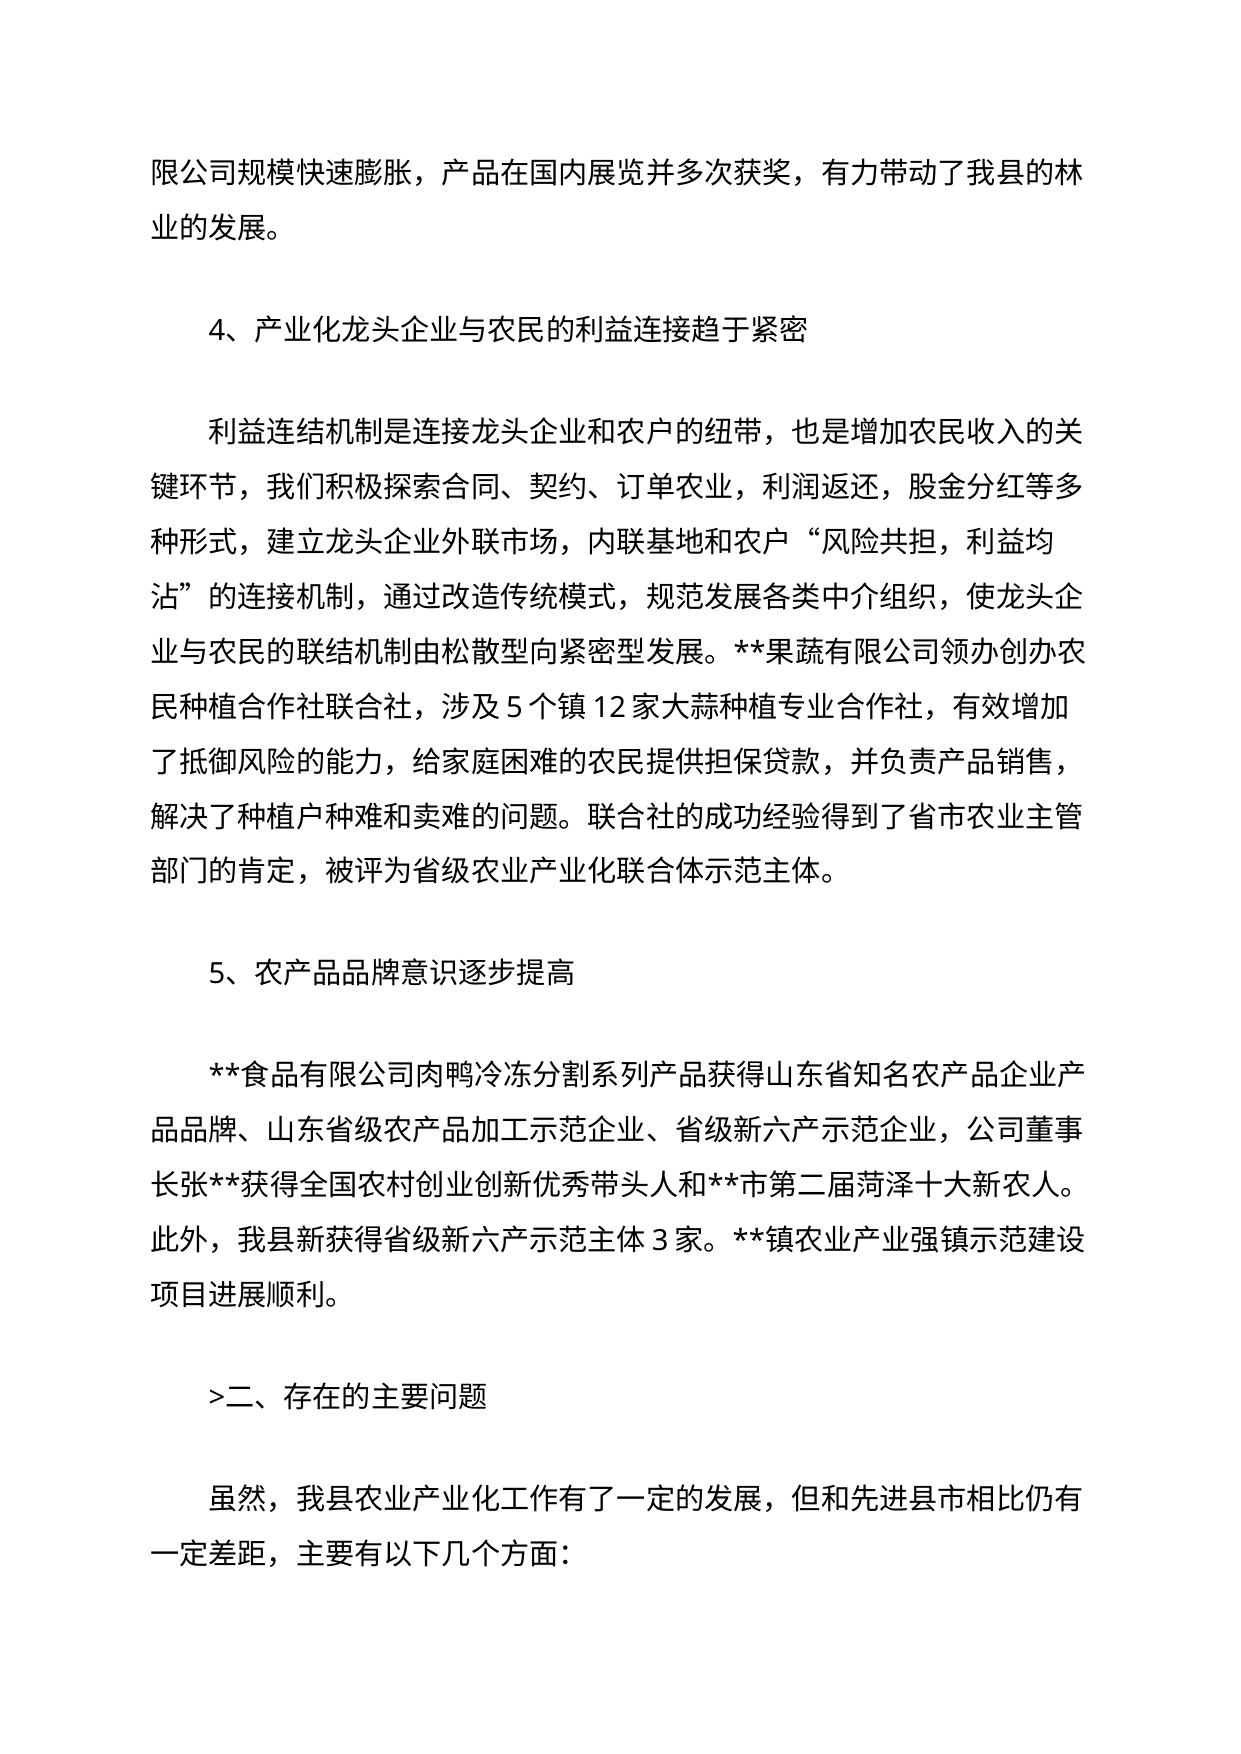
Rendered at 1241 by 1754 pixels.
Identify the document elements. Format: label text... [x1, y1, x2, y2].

text 利益连结机制是连接龙头企业和农户的纽带，也是增加农民收入的关键环节，我们积极探索合同、契约、订单农业，利润返还，股金分红等多种形式，建立龙头企业外联市场，内联基地和农户“风险共担，利益均沾”的连接机制，通过改造传统模式，规范发展各类中介组织，使龙头企业与农民的联结机制由松散型向紧密型发展。**果蔬有限公司领办创办农民种植合作社联合社，涉及5个镇12家大蒜种植专业合作社，有效增加了抵御风险的能力，给家庭困难的农民提供担保贷款，并负责产品销售，解决了种植户种难和卖难的问题。联合社的成功经验得到了省市农业主管部门的肯定，被评为省级农业产业化联合体示范主体。 [150, 409, 1090, 890]
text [150, 150, 1090, 247]
text >二、存在的主要问题 [150, 1373, 1090, 1416]
text 4、产业化龙头企业与农民的利益连接趋于紧密 [150, 307, 1090, 349]
text 虽然，我县农业产业化工作有了一定的发展，但和先进县市相比仍有一定差距，主要有以下几个方面： [150, 1475, 1090, 1573]
text **食品有限公司肉鸭冷冻分割系列产品获得山东省知名农产品企业产品品牌、山东省级农产品加工示范企业、省级新六产示范企业，公司董事长张**获得全国农村创业创新优秀带头人和**市第二届菏泽十大新农人。此外，我县新获得省级新六产示范主体3家。**镇农业产业强镇示范建设项目进展顺利。 [150, 1052, 1090, 1314]
text 5、农产品品牌意识逐步提高 [150, 950, 1090, 992]
